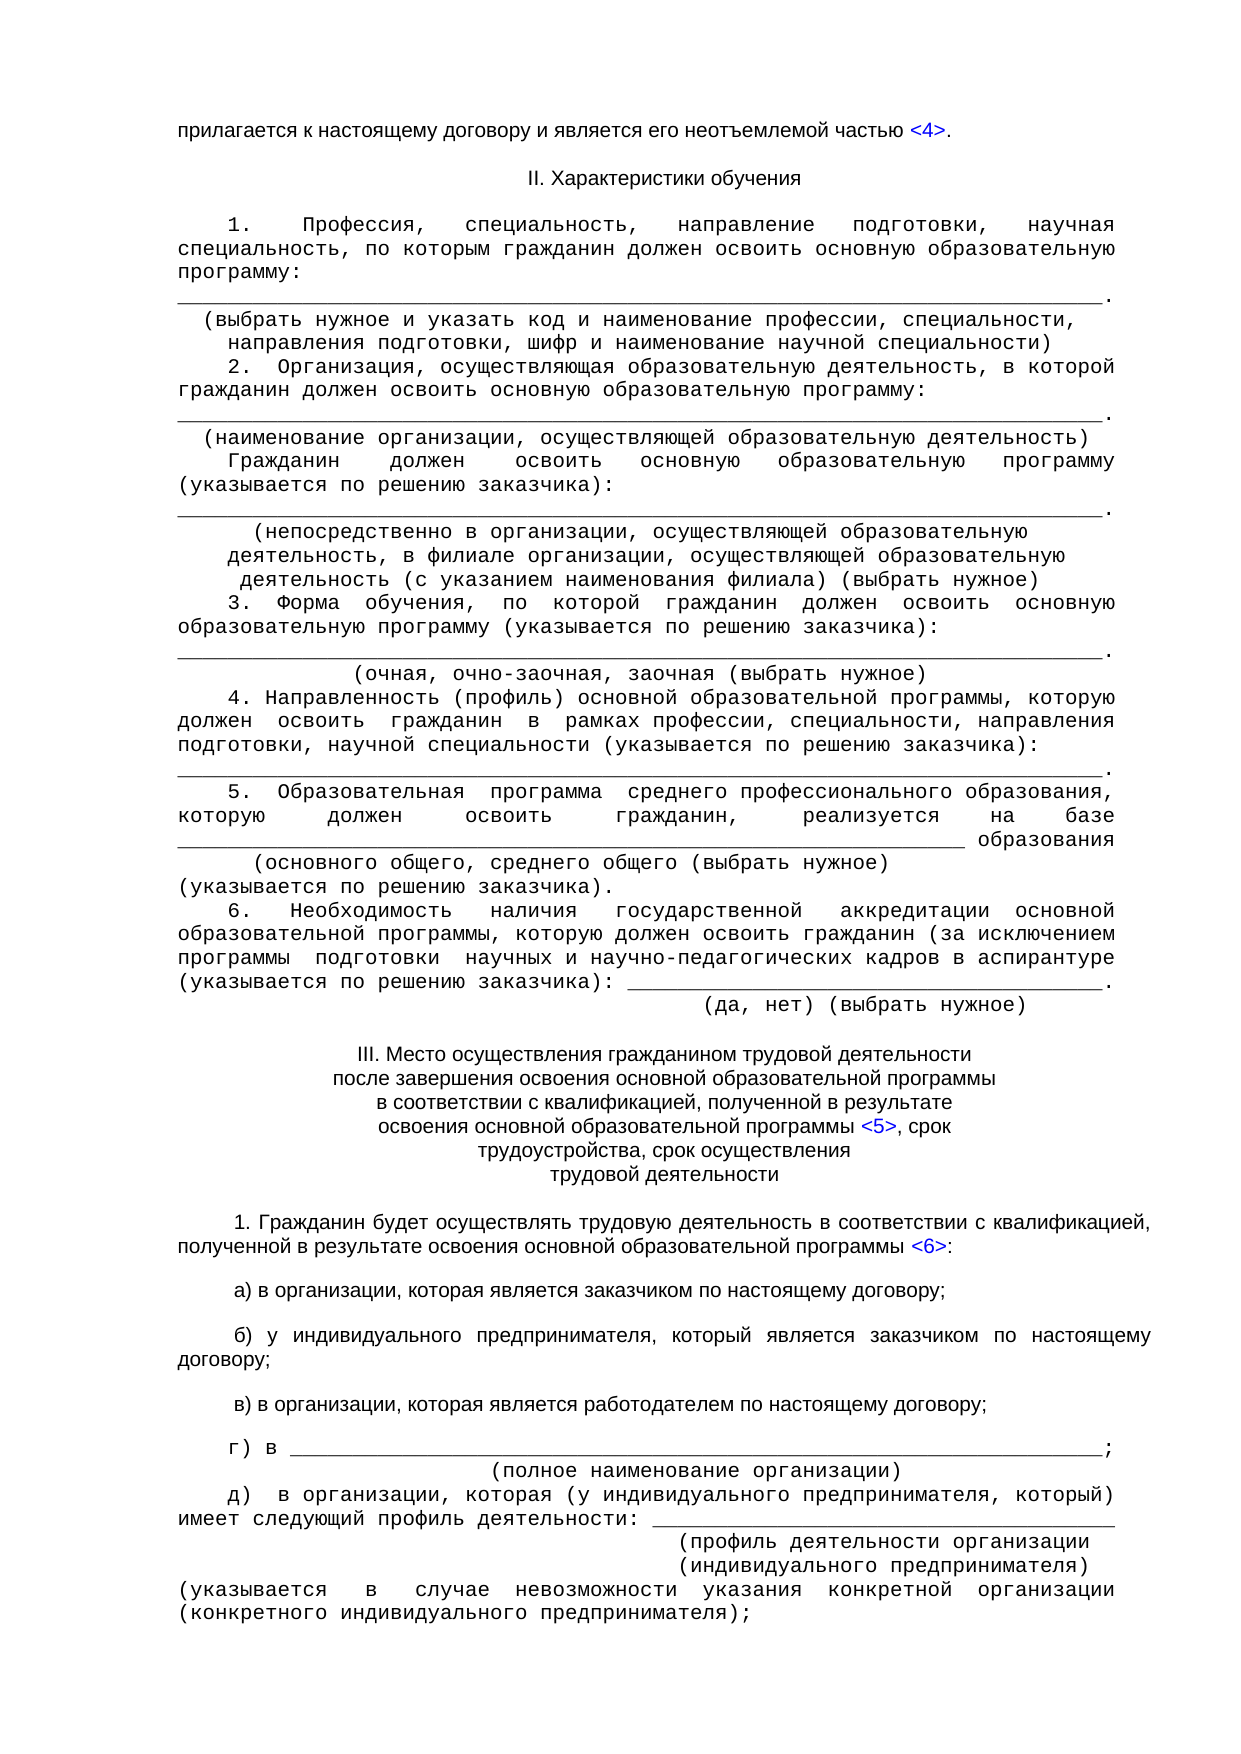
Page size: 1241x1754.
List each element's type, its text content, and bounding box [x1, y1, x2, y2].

text __________________________________________________________________________. [177, 285, 1152, 308]
text д) в организации, которая (у индивидуального предпринимателя, который) [177, 1484, 1152, 1508]
text деятельность (с указанием наименования филиала) (выбрать нужное) [177, 569, 1152, 592]
text б) у индивидуального предпринимателя, который является заказчиком по настоящему договору; [177, 1323, 1152, 1371]
text (указывается по решению заказчика): ______________________________________. [177, 971, 1152, 994]
text образовательной программы, которую должен освоить гражданин (за исключением [177, 923, 1152, 947]
text г) в _________________________________________________________________; [177, 1437, 1152, 1460]
text 5. Образовательная программа среднего профессионального образования, [177, 781, 1152, 805]
text деятельность, в филиале организации, осуществляющей образовательную [177, 545, 1152, 569]
text 4. Направленность (профиль) основной образовательной программы, которую [177, 687, 1152, 711]
text направления подготовки, шифр и наименование научной специальности) [177, 332, 1152, 356]
text 2. Организация, осуществляющая образовательную деятельность, в которой [177, 356, 1152, 379]
text после завершения освоения основной образовательной программы [177, 1066, 1152, 1090]
text Гражданин должен освоить основную образовательную программу [177, 450, 1152, 474]
text программы подготовки научных и научно-педагогических кадров в аспирантуре [177, 947, 1152, 971]
text (профиль деятельности организации [177, 1531, 1152, 1555]
text III. Место осуществления гражданином трудовой деятельности [177, 1042, 1152, 1066]
text освоения основной образовательной программы <5>, срок [177, 1114, 1152, 1138]
text подготовки, научной специальности (указывается по решению заказчика): [177, 734, 1152, 758]
text (индивидуального предпринимателя) [177, 1555, 1152, 1578]
text (указывается по решению заказчика): [177, 474, 1152, 498]
text (очная, очно-заочная, заочная (выбрать нужное) [177, 663, 1152, 687]
text __________________________________________________________________________. [177, 403, 1152, 427]
text трудовой деятельности [177, 1162, 1152, 1186]
text имеет следующий профиль деятельности: _____________________________________ [177, 1508, 1152, 1531]
text трудоустройства, срок осуществления [177, 1138, 1152, 1162]
text образовательную программу (указывается по решению заказчика): [177, 616, 1152, 639]
text 6. Необходимость наличия государственной аккредитации основной [177, 900, 1152, 923]
text 1. Гражданин будет осуществлять трудовую деятельность в соответствии с квалификацией, полученной в результате освоения основной образовательной программы <6>: [177, 1209, 1152, 1257]
text программу: [177, 261, 1152, 285]
text _______________________________________________________________ образования [177, 829, 1152, 852]
text которую должен освоить гражданин, реализуется на базе [177, 805, 1152, 829]
text в соответствии с квалификацией, полученной в результате [177, 1090, 1152, 1114]
text __________________________________________________________________________. [177, 498, 1152, 521]
text 3. Форма обучения, по которой гражданин должен освоить основную [177, 592, 1152, 616]
text 1. Профессия, специальность, направление подготовки, научная [177, 214, 1152, 238]
text (наименование организации, осуществляющей образовательную деятельность) [177, 427, 1152, 450]
text (конкретного индивидуального предпринимателя); [177, 1602, 1152, 1626]
text гражданин должен освоить основную образовательную программу: [177, 379, 1152, 403]
text а) в организации, которая является заказчиком по настоящему договору; [177, 1278, 1152, 1302]
text (непосредственно в организации, осуществляющей образовательную [177, 521, 1152, 545]
text (указывается по решению заказчика). [177, 876, 1152, 900]
text (да, нет) (выбрать нужное) [177, 994, 1152, 1018]
text в) в организации, которая является работодателем по настоящему договору; [177, 1392, 1152, 1416]
text __________________________________________________________________________. [177, 639, 1152, 663]
text II. Характеристики обучения [177, 166, 1152, 190]
text должен освоить гражданин в рамках профессии, специальности, направления [177, 711, 1152, 734]
text специальность, по которым гражданин должен освоить основную образовательную [177, 238, 1152, 261]
text (полное наименование организации) [177, 1460, 1152, 1484]
text (основного общего, среднего общего (выбрать нужное) [177, 852, 1152, 876]
text __________________________________________________________________________. [177, 758, 1152, 781]
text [177, 118, 1152, 142]
text (указывается в случае невозможности указания конкретной организации [177, 1578, 1152, 1602]
text (выбрать нужное и указать код и наименование профессии, специальности, [177, 308, 1152, 332]
